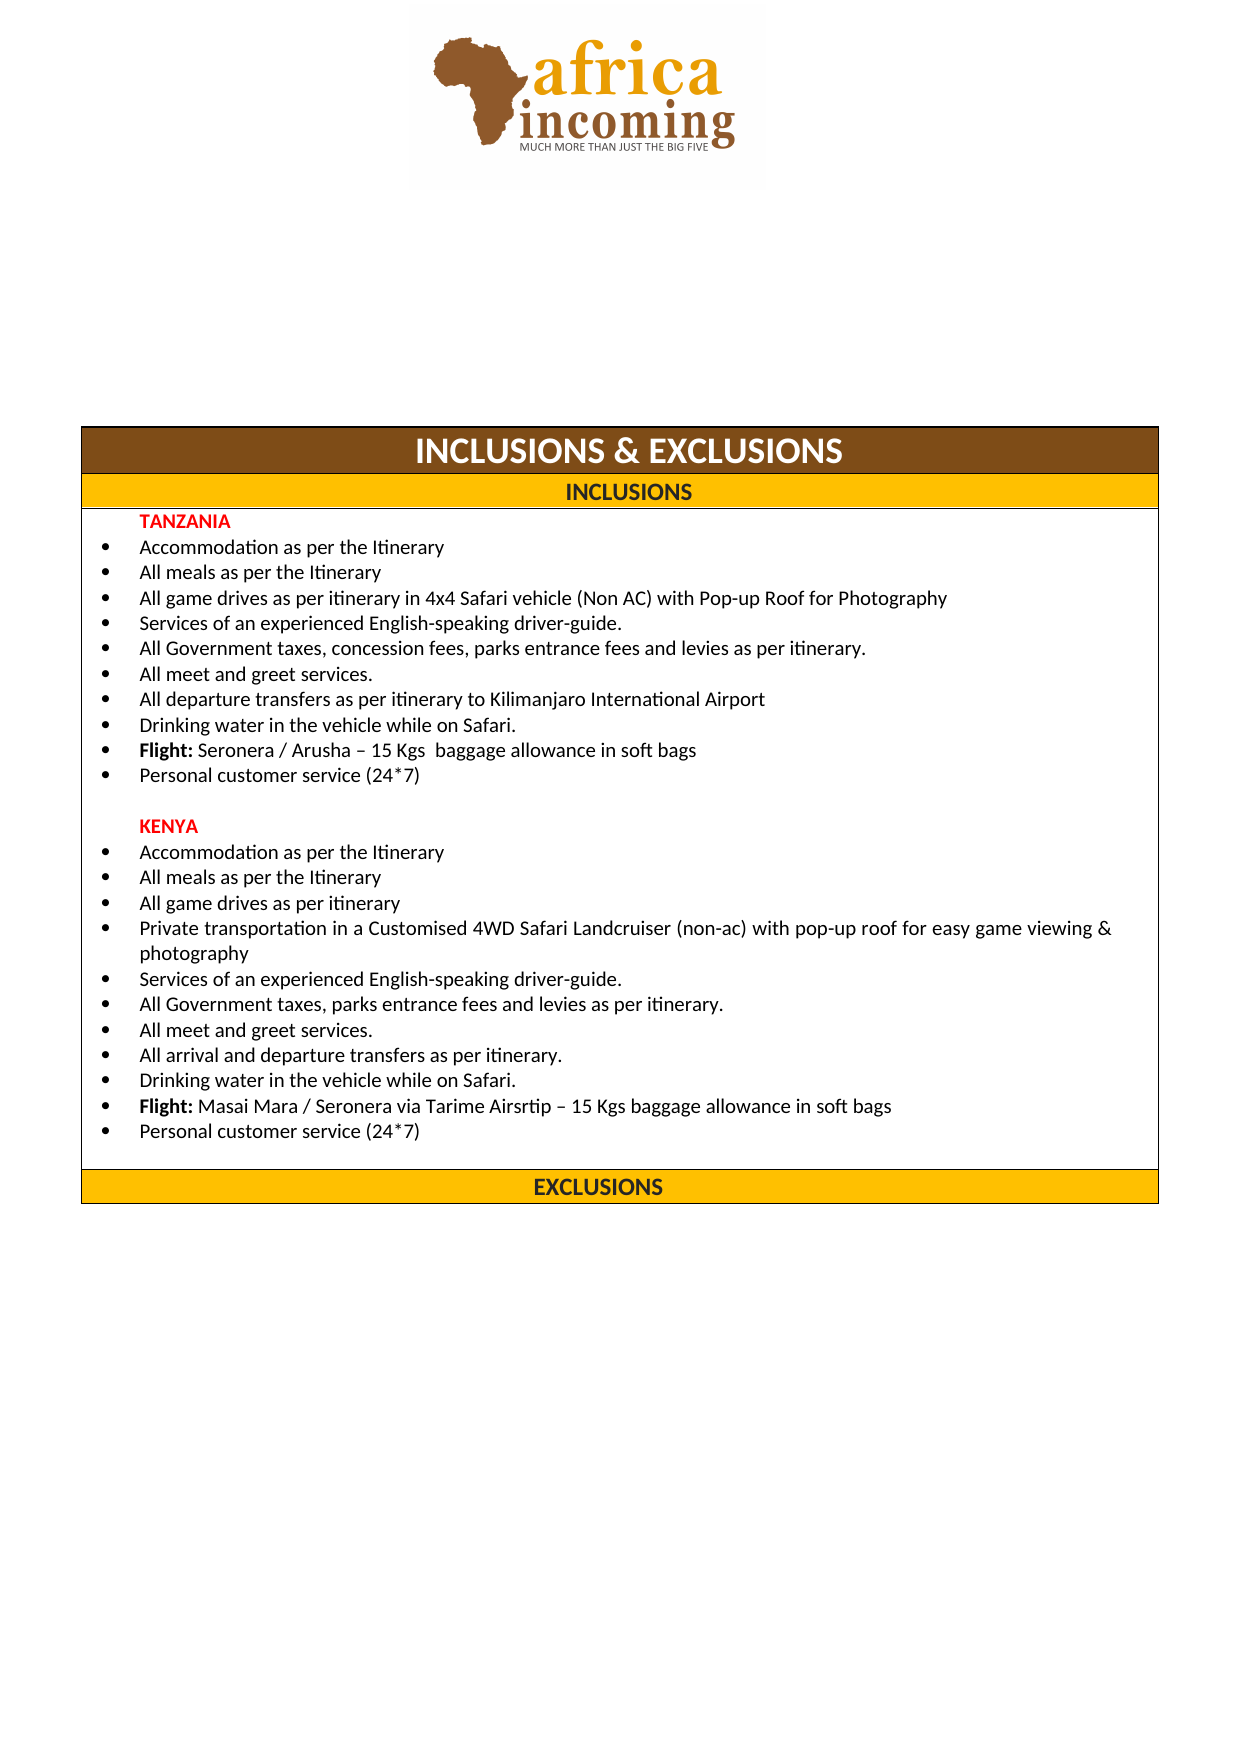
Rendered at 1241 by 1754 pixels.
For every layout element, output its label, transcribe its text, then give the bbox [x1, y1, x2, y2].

table_cell TANZANIA Accommodation as per the Itinerary All meals as per the Itinerary All game drives as per itinerary in 4x4 Safari vehicle (Non AC) with Pop-up Roof for Photography Services of an experienced English-speaking driver-guide. All Government taxes, concession fees, parks entrance fees and levies as per itinerary. All meet and greet services. All departure transfers as per itinerary to Kilimanjaro International Airport Drinking water in the vehicle while on Safari. Flight: Seronera / Arusha – 15 Kgs baggage allowance in soft bags Personal customer service (24*7) KENYA Accommodation as per the Itinerary All meals as per the Itinerary All game drives as per itinerary Private transportation in a Customised 4WD Safari Landcruiser (non-ac) with pop-up roof for easy game viewing & photography Services of an experienced English-speaking driver-guide. All Government taxes, parks entrance fees and levies as per itinerary. All meet and greet services. All arrival and departure transfers as per itinerary. Drinking water in the vehicle while on Safari. Flight: Masai Mara / Seronera via Tarime Airsrtip – 15 Kgs baggage allowance in soft bags Personal customer service (24*7) [82, 509, 1158, 1169]
picture [408, 4, 767, 190]
table_header INCLUSIONS & EXCLUSIONS [82, 428, 1158, 473]
table_cell EXCLUSIONS [82, 1170, 1158, 1203]
table_cell INCLUSIONS [82, 474, 1158, 507]
